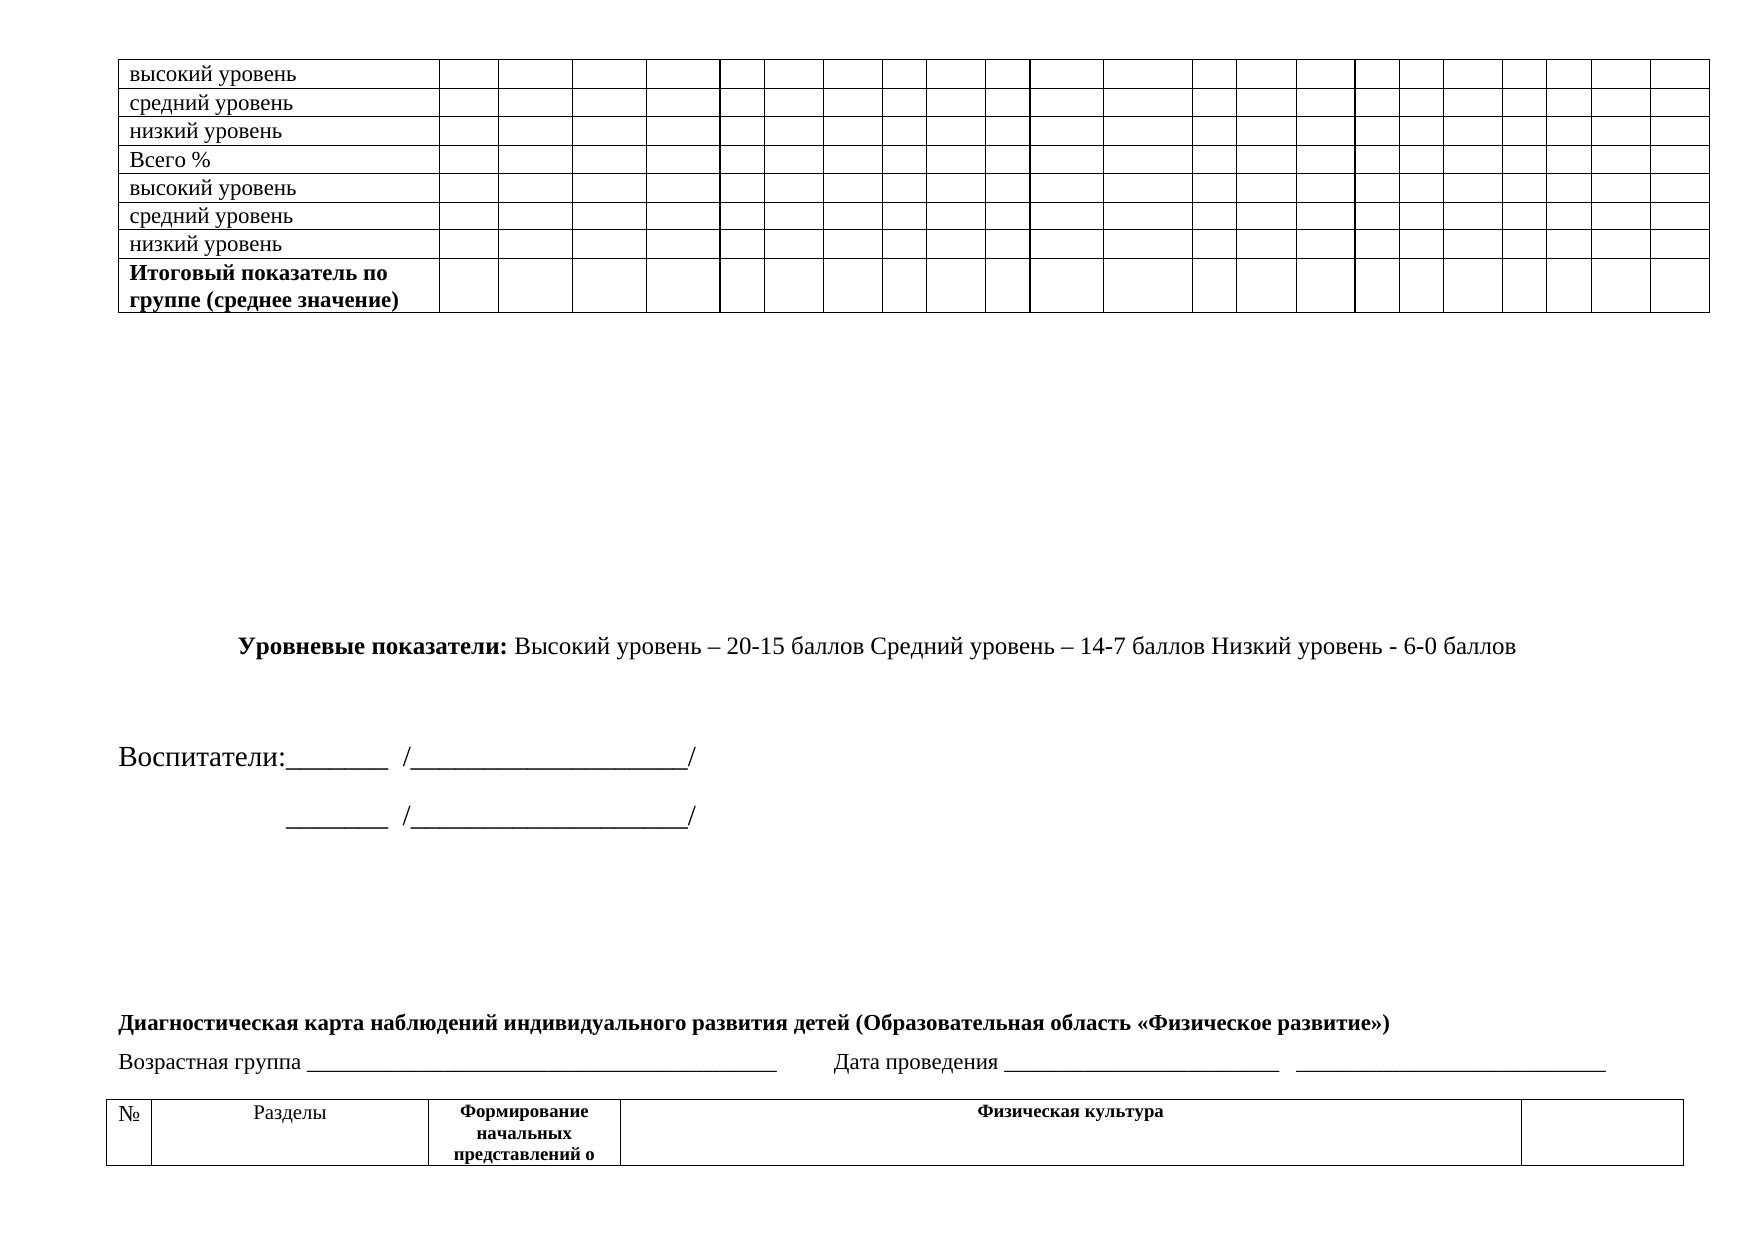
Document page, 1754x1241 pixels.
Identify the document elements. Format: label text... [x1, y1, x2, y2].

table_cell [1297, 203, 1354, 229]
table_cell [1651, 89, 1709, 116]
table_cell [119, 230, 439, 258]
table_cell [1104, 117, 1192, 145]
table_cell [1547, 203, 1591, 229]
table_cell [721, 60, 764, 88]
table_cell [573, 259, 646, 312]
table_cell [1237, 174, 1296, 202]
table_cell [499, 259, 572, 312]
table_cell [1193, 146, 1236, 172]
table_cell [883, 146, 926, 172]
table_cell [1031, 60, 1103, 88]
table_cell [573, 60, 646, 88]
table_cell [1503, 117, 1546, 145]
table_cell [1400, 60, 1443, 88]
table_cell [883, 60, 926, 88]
text Воспитатели:_______ /___________________/ [118, 739, 1636, 772]
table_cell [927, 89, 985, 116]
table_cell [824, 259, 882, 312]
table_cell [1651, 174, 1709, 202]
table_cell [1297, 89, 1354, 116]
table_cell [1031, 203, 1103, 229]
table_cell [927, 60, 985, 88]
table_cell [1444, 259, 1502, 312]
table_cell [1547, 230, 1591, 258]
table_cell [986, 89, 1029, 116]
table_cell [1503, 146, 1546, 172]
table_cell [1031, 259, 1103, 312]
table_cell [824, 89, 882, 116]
text Возрастная группа _________________________________________ Дата проведения ________________________ ___________________________ [118, 1048, 1636, 1074]
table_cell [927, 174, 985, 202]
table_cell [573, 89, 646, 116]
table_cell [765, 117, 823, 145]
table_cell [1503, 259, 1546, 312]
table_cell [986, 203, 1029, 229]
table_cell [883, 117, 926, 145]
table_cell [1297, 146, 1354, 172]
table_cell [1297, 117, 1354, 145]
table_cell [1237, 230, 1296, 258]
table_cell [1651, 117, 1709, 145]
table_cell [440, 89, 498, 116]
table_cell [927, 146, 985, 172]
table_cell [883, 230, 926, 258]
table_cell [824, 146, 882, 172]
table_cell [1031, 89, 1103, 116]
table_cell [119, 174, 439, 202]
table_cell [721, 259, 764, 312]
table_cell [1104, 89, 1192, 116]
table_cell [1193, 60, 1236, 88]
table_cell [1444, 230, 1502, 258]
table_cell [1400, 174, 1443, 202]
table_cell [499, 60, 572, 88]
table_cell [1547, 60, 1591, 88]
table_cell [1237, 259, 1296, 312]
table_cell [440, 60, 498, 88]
text Уровневые показатели: Высокий уровень – 20-15 баллов Средний уровень – 14-7 баллов Низкий уровень - 6-0 баллов [118, 631, 1636, 660]
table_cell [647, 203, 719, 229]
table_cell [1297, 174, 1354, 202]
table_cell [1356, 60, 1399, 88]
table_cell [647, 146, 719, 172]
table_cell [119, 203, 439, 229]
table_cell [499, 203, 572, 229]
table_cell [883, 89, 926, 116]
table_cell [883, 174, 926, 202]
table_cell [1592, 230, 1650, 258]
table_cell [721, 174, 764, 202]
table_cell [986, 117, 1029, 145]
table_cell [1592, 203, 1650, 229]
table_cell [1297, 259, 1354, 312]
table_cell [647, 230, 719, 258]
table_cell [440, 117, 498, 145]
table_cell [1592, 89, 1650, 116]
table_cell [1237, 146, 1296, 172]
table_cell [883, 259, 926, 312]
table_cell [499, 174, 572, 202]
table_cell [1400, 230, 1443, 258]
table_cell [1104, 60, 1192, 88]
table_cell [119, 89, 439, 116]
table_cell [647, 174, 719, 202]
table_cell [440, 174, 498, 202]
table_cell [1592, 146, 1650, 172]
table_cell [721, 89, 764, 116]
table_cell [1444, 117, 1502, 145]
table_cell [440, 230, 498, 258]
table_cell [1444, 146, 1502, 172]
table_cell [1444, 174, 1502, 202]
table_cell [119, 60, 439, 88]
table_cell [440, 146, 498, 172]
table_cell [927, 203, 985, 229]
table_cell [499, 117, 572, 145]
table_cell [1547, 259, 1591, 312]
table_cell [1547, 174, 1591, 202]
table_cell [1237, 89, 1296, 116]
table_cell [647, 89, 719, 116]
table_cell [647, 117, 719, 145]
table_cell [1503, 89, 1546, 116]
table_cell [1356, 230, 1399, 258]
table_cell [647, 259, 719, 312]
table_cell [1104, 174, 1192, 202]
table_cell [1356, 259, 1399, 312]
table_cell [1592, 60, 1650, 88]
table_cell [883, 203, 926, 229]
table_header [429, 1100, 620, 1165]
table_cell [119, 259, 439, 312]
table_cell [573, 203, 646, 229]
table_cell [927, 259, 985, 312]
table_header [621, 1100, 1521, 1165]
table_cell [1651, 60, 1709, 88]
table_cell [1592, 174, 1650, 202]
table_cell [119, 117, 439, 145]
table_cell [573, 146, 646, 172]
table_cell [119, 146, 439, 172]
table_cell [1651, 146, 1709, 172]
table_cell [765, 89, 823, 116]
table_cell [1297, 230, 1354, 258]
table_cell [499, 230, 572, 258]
text Диагностическая карта наблюдений индивидуального развития детей (Образовательная область «Физическое развитие») [118, 1009, 1636, 1035]
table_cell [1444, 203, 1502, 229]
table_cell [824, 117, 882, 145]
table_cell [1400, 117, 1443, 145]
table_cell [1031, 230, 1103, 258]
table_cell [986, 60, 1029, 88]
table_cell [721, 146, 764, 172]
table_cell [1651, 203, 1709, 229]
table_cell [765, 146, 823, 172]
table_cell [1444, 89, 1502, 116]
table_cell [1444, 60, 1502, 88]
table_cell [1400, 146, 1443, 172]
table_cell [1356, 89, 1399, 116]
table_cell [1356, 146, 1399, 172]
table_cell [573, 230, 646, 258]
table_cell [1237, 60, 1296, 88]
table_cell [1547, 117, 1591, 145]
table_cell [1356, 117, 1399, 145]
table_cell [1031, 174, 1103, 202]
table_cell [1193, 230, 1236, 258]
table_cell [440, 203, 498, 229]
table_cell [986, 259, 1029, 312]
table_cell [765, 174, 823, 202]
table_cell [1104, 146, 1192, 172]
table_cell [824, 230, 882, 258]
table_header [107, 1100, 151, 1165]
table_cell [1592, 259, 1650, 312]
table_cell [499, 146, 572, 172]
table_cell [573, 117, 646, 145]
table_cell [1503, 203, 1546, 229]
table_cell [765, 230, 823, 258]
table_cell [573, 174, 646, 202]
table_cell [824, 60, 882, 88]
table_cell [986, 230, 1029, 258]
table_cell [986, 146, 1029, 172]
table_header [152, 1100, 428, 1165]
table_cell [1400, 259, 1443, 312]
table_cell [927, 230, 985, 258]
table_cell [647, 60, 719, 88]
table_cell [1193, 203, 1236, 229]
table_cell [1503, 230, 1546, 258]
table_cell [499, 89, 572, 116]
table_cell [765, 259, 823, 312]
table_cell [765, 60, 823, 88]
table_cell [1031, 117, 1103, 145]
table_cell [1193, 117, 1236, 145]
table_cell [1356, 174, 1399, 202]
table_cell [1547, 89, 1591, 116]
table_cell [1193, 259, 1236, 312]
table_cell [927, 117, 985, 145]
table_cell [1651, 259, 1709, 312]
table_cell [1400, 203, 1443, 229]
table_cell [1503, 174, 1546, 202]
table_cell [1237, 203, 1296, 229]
text _______ /___________________/ [118, 798, 1636, 832]
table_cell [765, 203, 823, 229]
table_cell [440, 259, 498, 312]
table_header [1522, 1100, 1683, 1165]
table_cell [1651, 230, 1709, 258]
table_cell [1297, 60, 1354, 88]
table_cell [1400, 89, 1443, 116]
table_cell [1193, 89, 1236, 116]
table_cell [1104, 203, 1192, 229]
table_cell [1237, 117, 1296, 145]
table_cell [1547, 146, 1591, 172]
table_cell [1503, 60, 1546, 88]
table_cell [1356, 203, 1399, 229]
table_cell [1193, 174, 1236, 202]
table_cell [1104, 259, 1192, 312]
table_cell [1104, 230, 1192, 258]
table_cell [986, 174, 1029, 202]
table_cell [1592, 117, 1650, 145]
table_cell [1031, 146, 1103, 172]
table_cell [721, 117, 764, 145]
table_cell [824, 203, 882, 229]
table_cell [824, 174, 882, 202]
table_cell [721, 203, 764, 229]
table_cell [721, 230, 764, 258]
